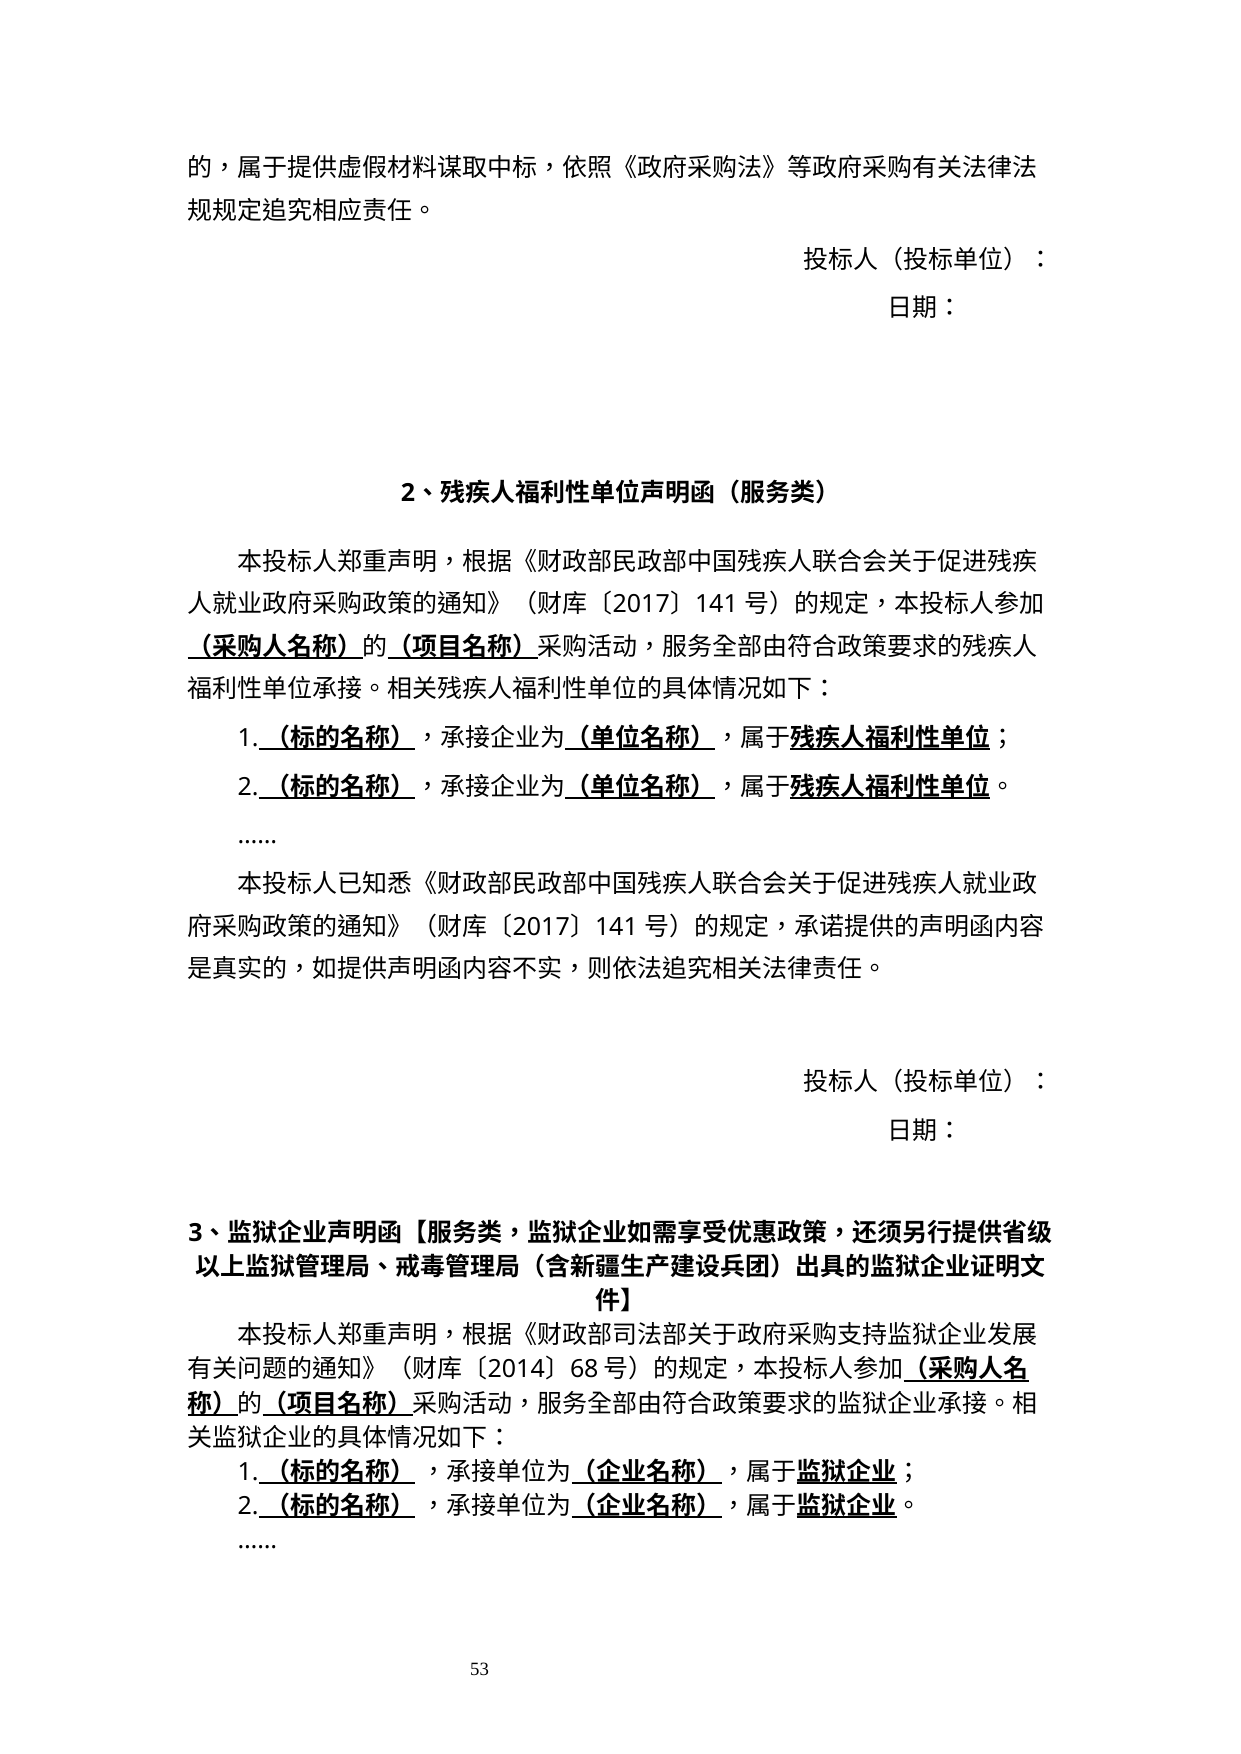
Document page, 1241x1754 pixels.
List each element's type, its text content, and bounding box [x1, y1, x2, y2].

text 2. （标的名称） ，承接单位为（企业名称），属于监狱企业。 [187, 1487, 1053, 1521]
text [187, 150, 1053, 227]
text 2. （标的名称），承接企业为（单位名称），属于残疾人福利性单位。 [187, 768, 1053, 802]
text 投标人（投标单位）： [187, 1064, 1053, 1098]
text …… [187, 817, 1053, 851]
text 日期： [187, 1113, 1053, 1147]
text 本投标人郑重声明，根据《财政部司法部关于政府采购支持监狱企业发展有关问题的通知》（财库〔2014〕68号）的规定，本投标人参加（采购人名称）的（项目名称）采购活动，服务全部由符合政策要求的监狱企业承接。相关监狱企业的具体情况如下： [187, 1317, 1053, 1453]
text 本投标人郑重声明，根据《财政部民政部中国残疾人联合会关于促进残疾人就业政府采购政策的通知》（财库〔2017〕141 号）的规定，本投标人参加（采购人名称）的（项目名称）采购活动，服务全部由符合政策要求的残疾人福利性单位承接。相关残疾人福利性单位的具体情况如下： [187, 543, 1053, 705]
text 本投标人已知悉《财政部民政部中国残疾人联合会关于促进残疾人就业政府采购政策的通知》（财库〔2017〕141 号）的规定，承诺提供的声明函内容是真实的，如提供声明函内容不实，则依法追究相关法律责任。 [187, 866, 1053, 985]
text 投标人（投标单位）： [187, 241, 1053, 275]
text 2、残疾人福利性单位声明函（服务类） [187, 475, 1053, 509]
text 1. （标的名称） ，承接单位为（企业名称），属于监狱企业； [187, 1453, 1053, 1487]
text 1. （标的名称），承接企业为（单位名称），属于残疾人福利性单位； [187, 719, 1053, 753]
text 日期： [187, 290, 1053, 324]
text …… [187, 1521, 1053, 1556]
text 3、监狱企业声明函【服务类，监狱企业如需享受优惠政策，还须另行提供省级以上监狱管理局、戒毒管理局（含新疆生产建设兵团）出具的监狱企业证明文件】 [187, 1215, 1053, 1317]
